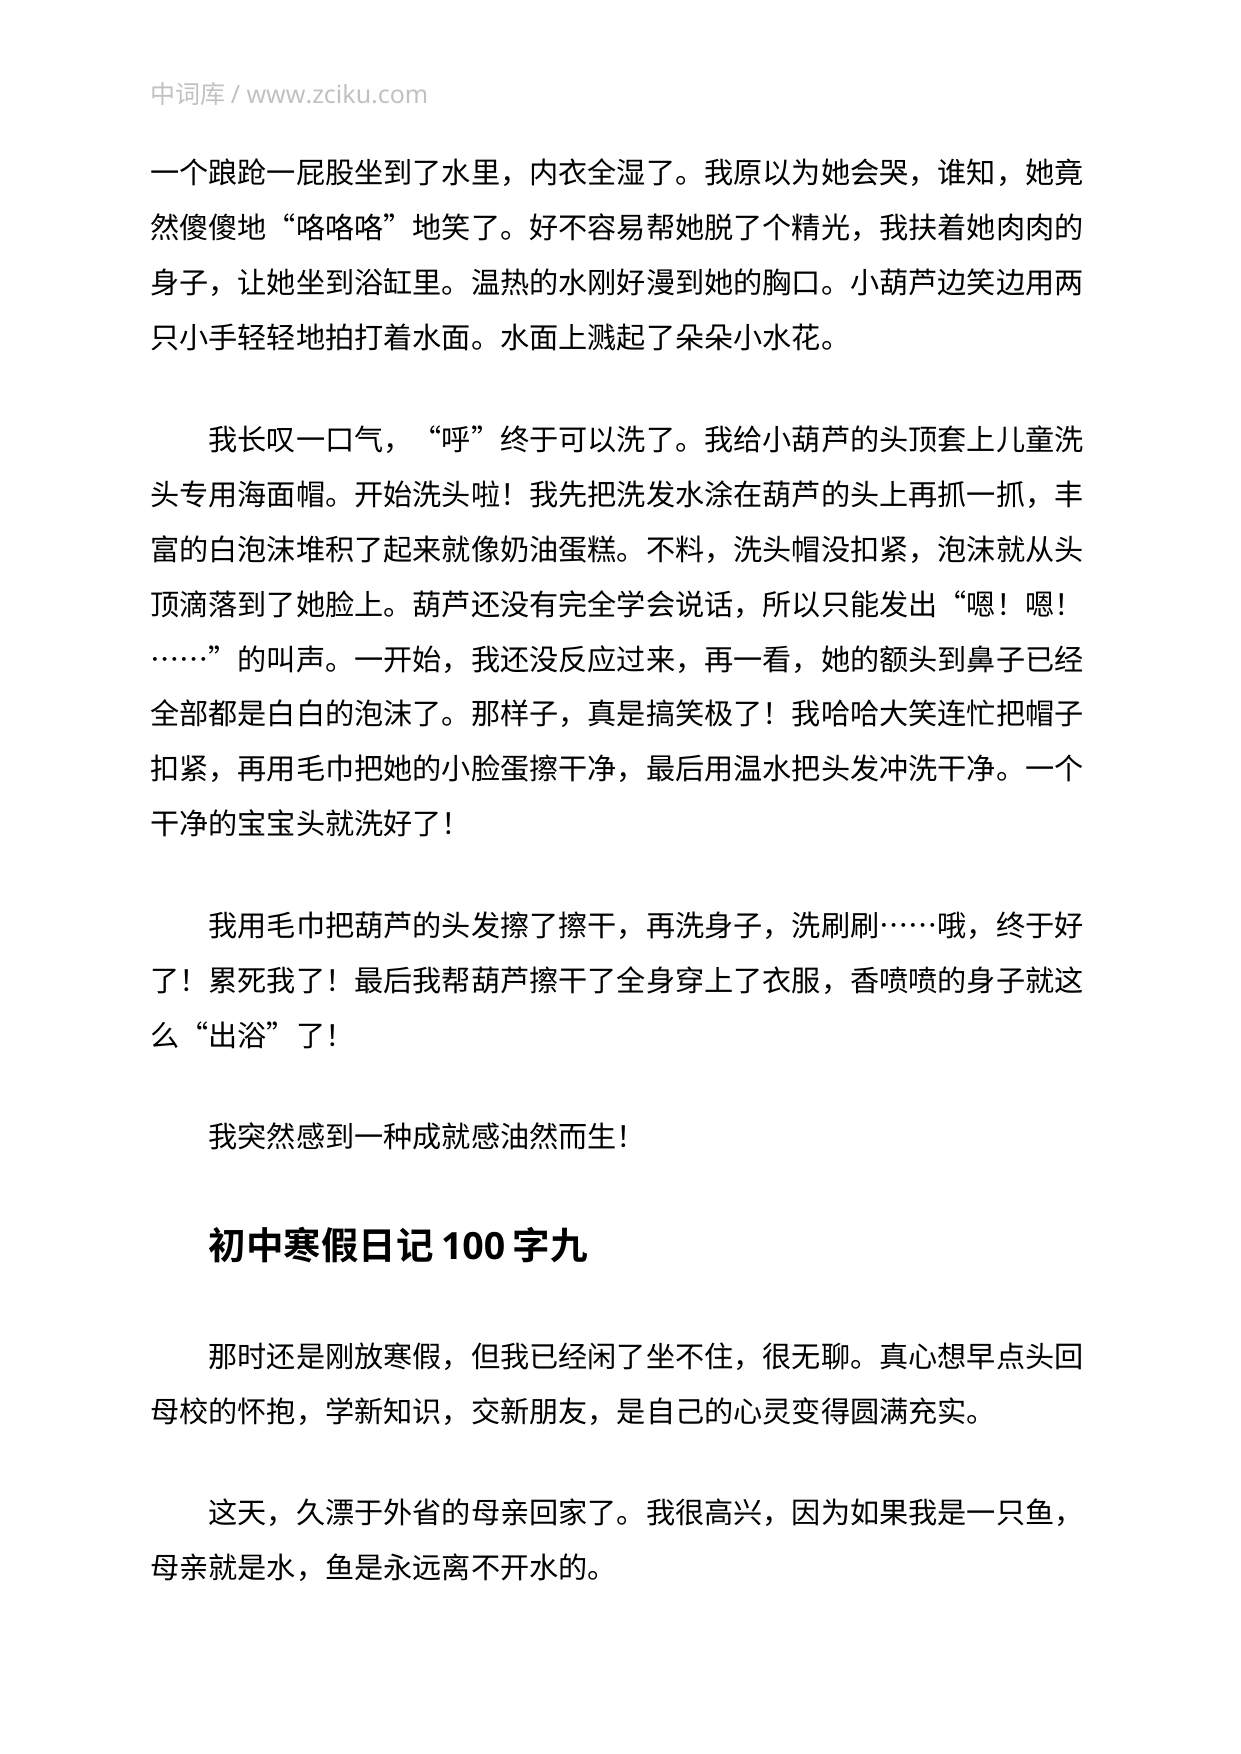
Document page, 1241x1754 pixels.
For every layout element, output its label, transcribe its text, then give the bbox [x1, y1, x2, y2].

text 初中寒假日记100字九 [150, 1216, 1090, 1270]
text 这天，久漂于外省的母亲回家了。我很高兴，因为如果我是一只鱼，母亲就是水，鱼是永远离不开水的。 [150, 1490, 1090, 1587]
text 那时还是刚放寒假，但我已经闲了坐不住，很无聊。真心想早点头回母校的怀抱，学新知识，交新朋友，是自己的心灵变得圆满充实。 [150, 1333, 1090, 1431]
text 我用毛巾把葫芦的头发擦了擦干，再洗身子，洗刷刷……哦，终于好了！累死我了！最后我帮葫芦擦干了全身穿上了衣服，香喷喷的身子就这么“出浴”了！ [150, 902, 1090, 1054]
text 我长叹一口气，“呼”终于可以洗了。我给小葫芦的头顶套上儿童洗头专用海面帽。开始洗头啦！我先把洗发水涂在葫芦的头上再抓一抓，丰富的白泡沫堆积了起来就像奶油蛋糕。不料，洗头帽没扣紧，泡沫就从头顶滴落到了她脸上。葫芦还没有完全学会说话，所以只能发出“嗯！嗯！……”的叫声。一开始，我还没反应过来，再一看，她的额头到鼻子已经全部都是白白的泡沫了。那样子，真是搞笑极了！我哈哈大笑连忙把帽子扣紧，再用毛巾把她的小脸蛋擦干净，最后用温水把头发冲洗干净。一个干净的宝宝头就洗好了！ [150, 416, 1090, 843]
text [150, 150, 1090, 357]
text 我突然感到一种成就感油然而生！ [150, 1114, 1090, 1156]
